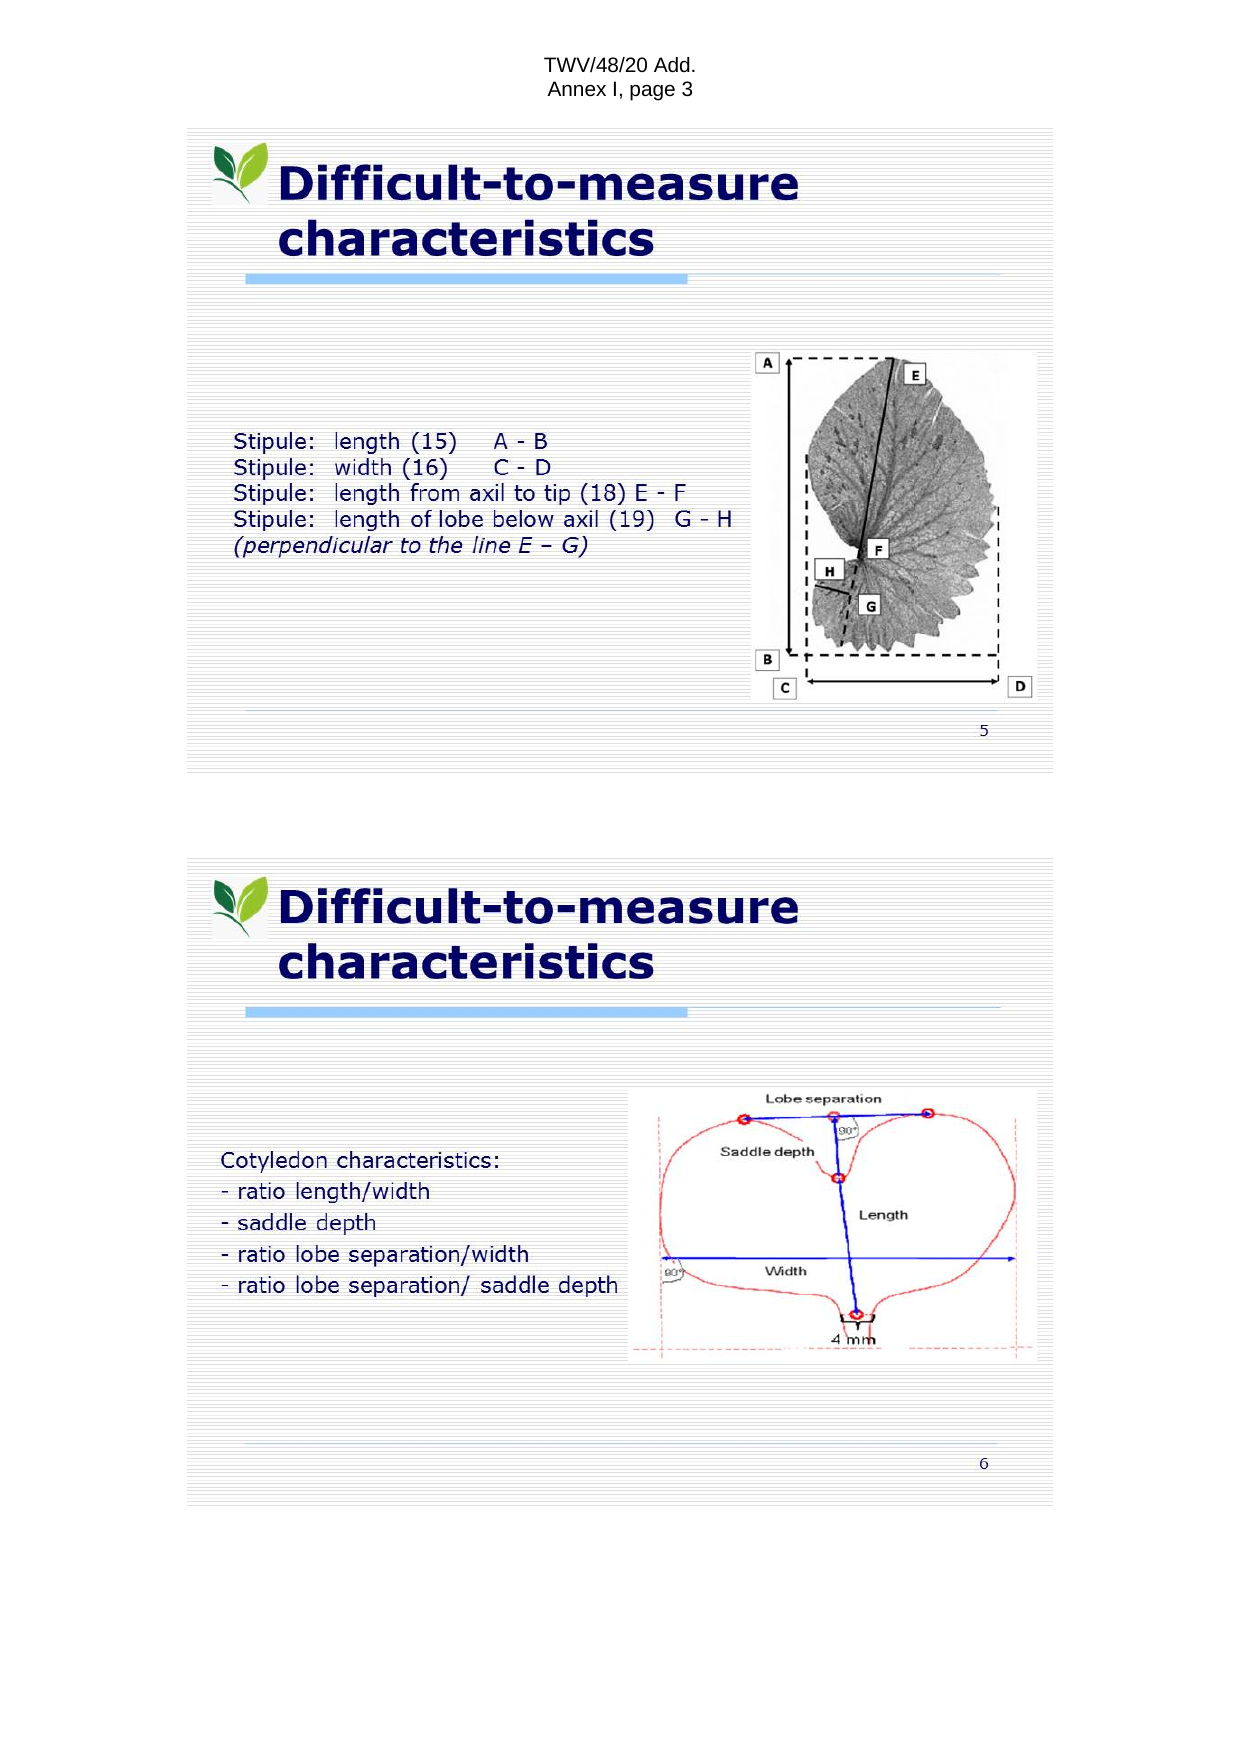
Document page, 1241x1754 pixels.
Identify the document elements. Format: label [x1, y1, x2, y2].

picture [187, 125, 1054, 775]
picture [187, 858, 1054, 1508]
